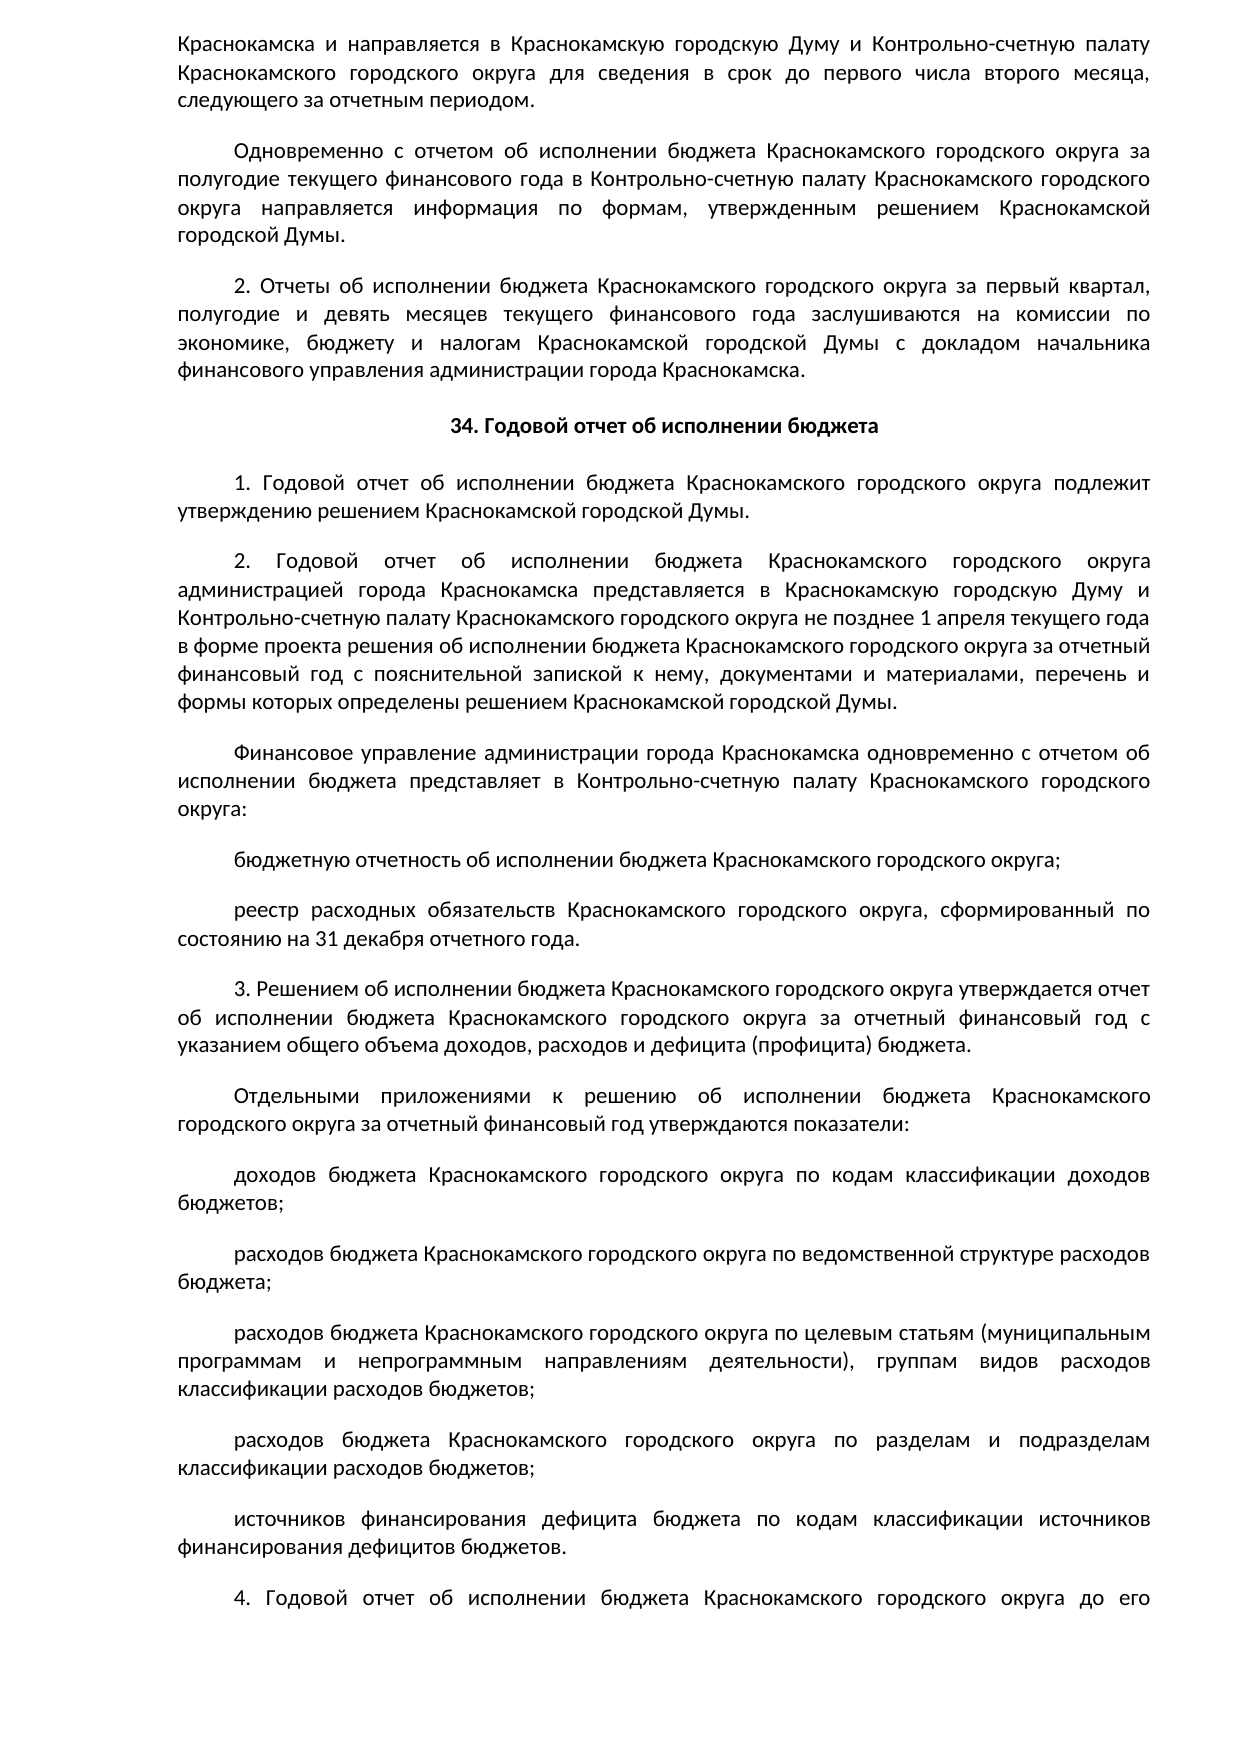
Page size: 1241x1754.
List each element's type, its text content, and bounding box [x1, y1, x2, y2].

text расходов бюджета Краснокамского городского округа по разделам и подразделам классификации расходов бюджетов; [177, 1425, 1152, 1481]
text Финансовое управление администрации города Краснокамска одновременно с отчетом об исполнении бюджета представляет в Контрольно-счетную палату Краснокамского городского округа: [177, 738, 1152, 822]
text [177, 29, 1152, 114]
text 2. Годовой отчет об исполнении бюджета Краснокамского городского округа администрацией города Краснокамска представляется в Краснокамскую городскую Думу и Контрольно-счетную палату Краснокамского городского округа не позднее 1 апреля текущего года в форме проекта решения об исполнении бюджета Краснокамского городского округа за отчетный финансовый год с пояснительной запиской к нему, документами и материалами, перечень и формы которых определены решением Краснокамской городской Думы. [177, 547, 1152, 715]
text источников финансирования дефицита бюджета по кодам классификации источников финансирования дефицитов бюджетов. [177, 1504, 1152, 1560]
text 1. Годовой отчет об исполнении бюджета Краснокамского городского округа подлежит утверждению решением Краснокамской городской Думы. [177, 468, 1152, 524]
title 34. Годовой отчет об исполнении бюджета [177, 412, 1152, 440]
text расходов бюджета Краснокамского городского округа по целевым статьям (муниципальным программам и непрограммным направлениям деятельности), группам видов расходов классификации расходов бюджетов; [177, 1318, 1152, 1402]
text Отдельными приложениями к решению об исполнении бюджета Краснокамского городского округа за отчетный финансовый год утверждаются показатели: [177, 1082, 1152, 1138]
text реестр расходных обязательств Краснокамского городского округа, сформированный по состоянию на 31 декабря отчетного года. [177, 896, 1152, 952]
text расходов бюджета Краснокамского городского округа по ведомственной структуре расходов бюджета; [177, 1239, 1152, 1296]
text 3. Решением об исполнении бюджета Краснокамского городского округа утверждается отчет об исполнении бюджета Краснокамского городского округа за отчетный финансовый год с указанием общего объема доходов, расходов и дефицита (профицита) бюджета. [177, 974, 1152, 1059]
text Одновременно с отчетом об исполнении бюджета Краснокамского городского округа за полугодие текущего финансового года в Контрольно-счетную палату Краснокамского городского округа направляется информация по формам, утвержденным решением Краснокамской городской Думы. [177, 137, 1152, 249]
text 2. Отчеты об исполнении бюджета Краснокамского городского округа за первый квартал, полугодие и девять месяцев текущего финансового года заслушиваются на комиссии по экономике, бюджету и налогам Краснокамской городской Думы с докладом начальника финансового управления администрации города Краснокамска. [177, 272, 1152, 384]
text бюджетную отчетность об исполнении бюджета Краснокамского городского округа; [177, 845, 1152, 873]
text доходов бюджета Краснокамского городского округа по кодам классификации доходов бюджетов; [177, 1161, 1152, 1217]
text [177, 1583, 1152, 1611]
